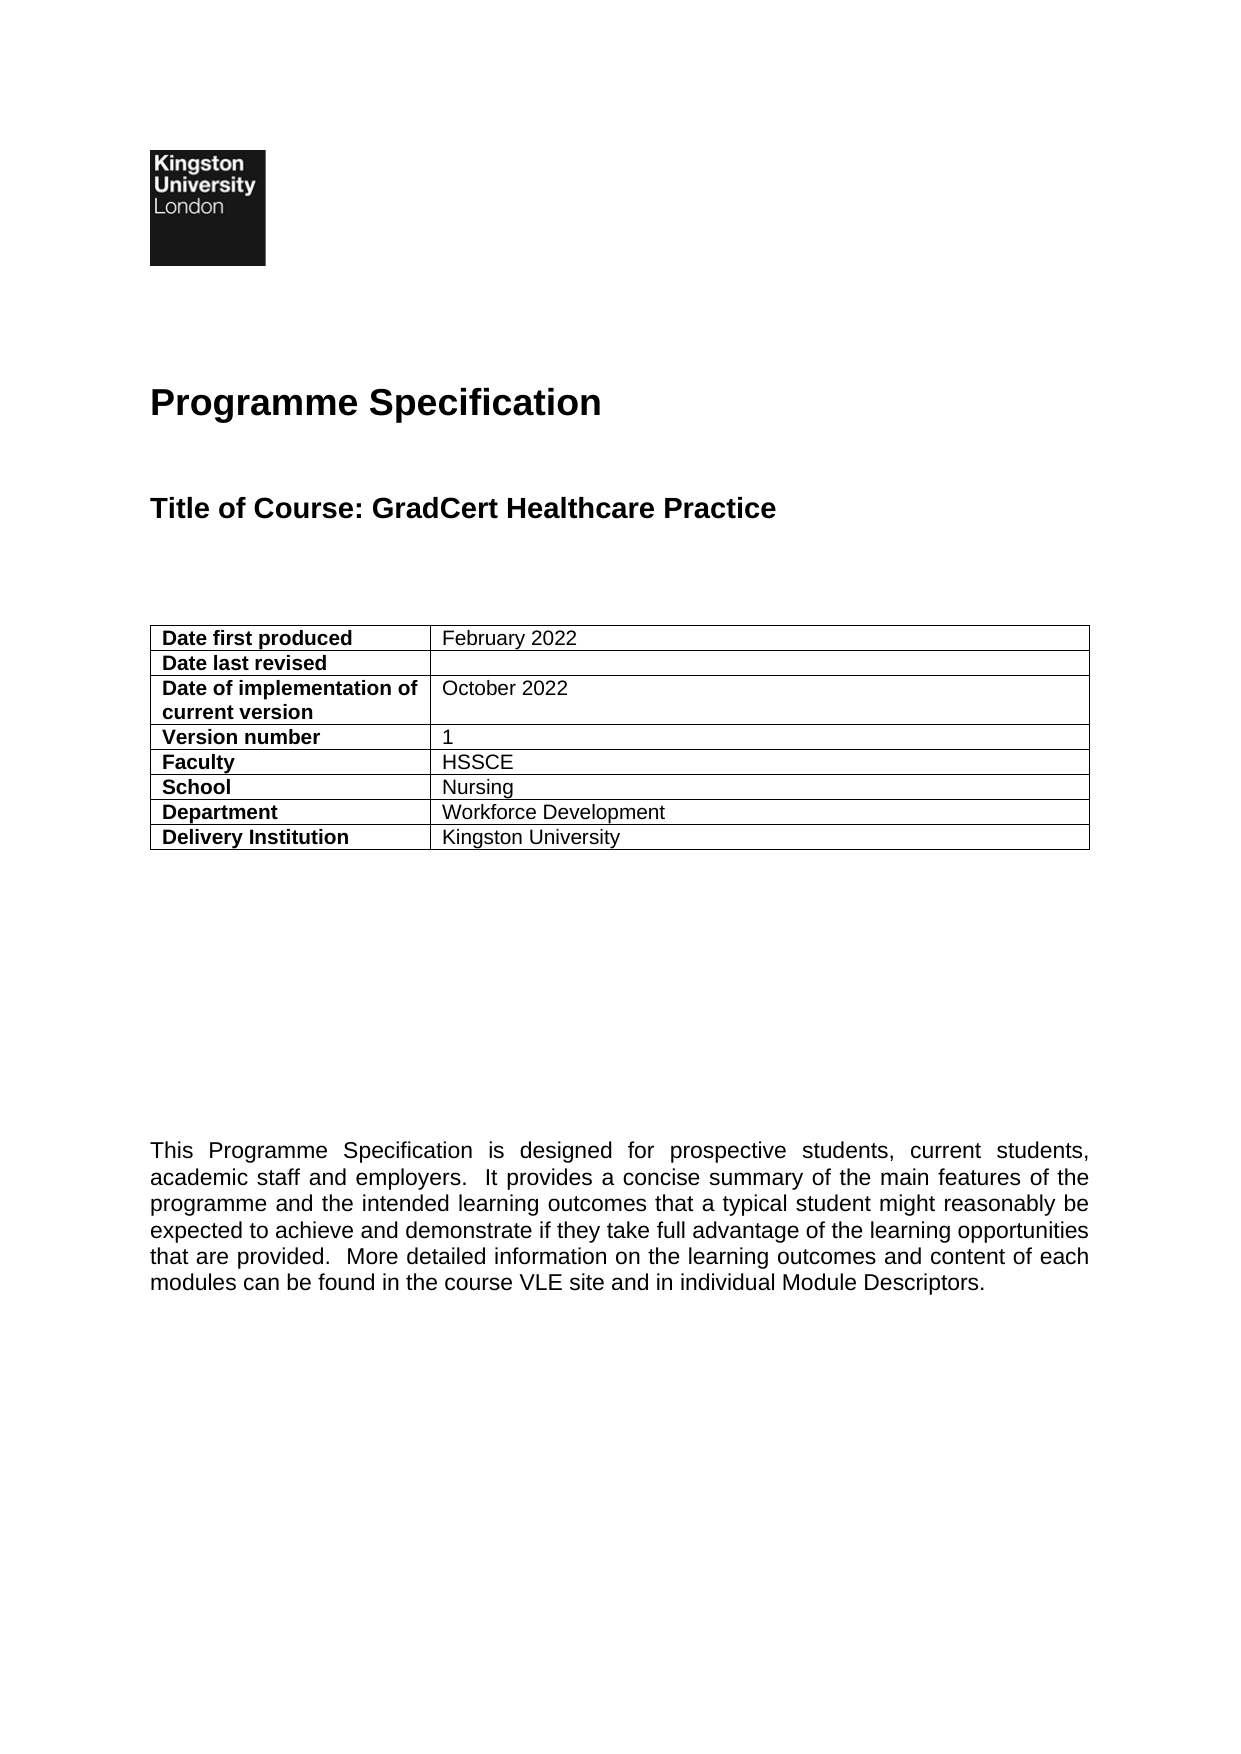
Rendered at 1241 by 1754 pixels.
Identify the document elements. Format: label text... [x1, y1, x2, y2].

table_cell [431, 651, 1089, 675]
table_cell Date last revised [151, 651, 430, 675]
table_cell Department [151, 800, 430, 824]
picture [150, 150, 266, 266]
table_header February 2022 [431, 626, 1089, 650]
table_cell Nursing [431, 775, 1089, 799]
table_cell 1 [431, 725, 1089, 749]
table_header Date first produced [151, 626, 430, 650]
table_cell Date of implementation of current version [151, 676, 430, 724]
text Title of Course: GradCert Healthcare Practice [150, 491, 1090, 524]
text This Programme Specification is designed for prospective students, current students, academic staff and employers. It provides a concise summary of the main features of the programme and the intended learning outcomes that a typical student might reasonably be expected to achieve and demonstrate if they take full advantage of the learning opportunities that are provided. More detailed information on the learning outcomes and content of each modules can be found in the course VLE site and in individual Module Descriptors. [150, 1137, 1090, 1296]
table_cell Delivery Institution [151, 825, 430, 849]
table_cell School [151, 775, 430, 799]
table_cell Kingston University [431, 825, 1089, 849]
text Programme Specification [150, 381, 1090, 424]
table_cell HSSCE [431, 750, 1089, 774]
table_cell Workforce Development [431, 800, 1089, 824]
table_cell October 2022 [431, 676, 1089, 724]
table_cell Version number [151, 725, 430, 749]
table_cell Faculty [151, 750, 430, 774]
